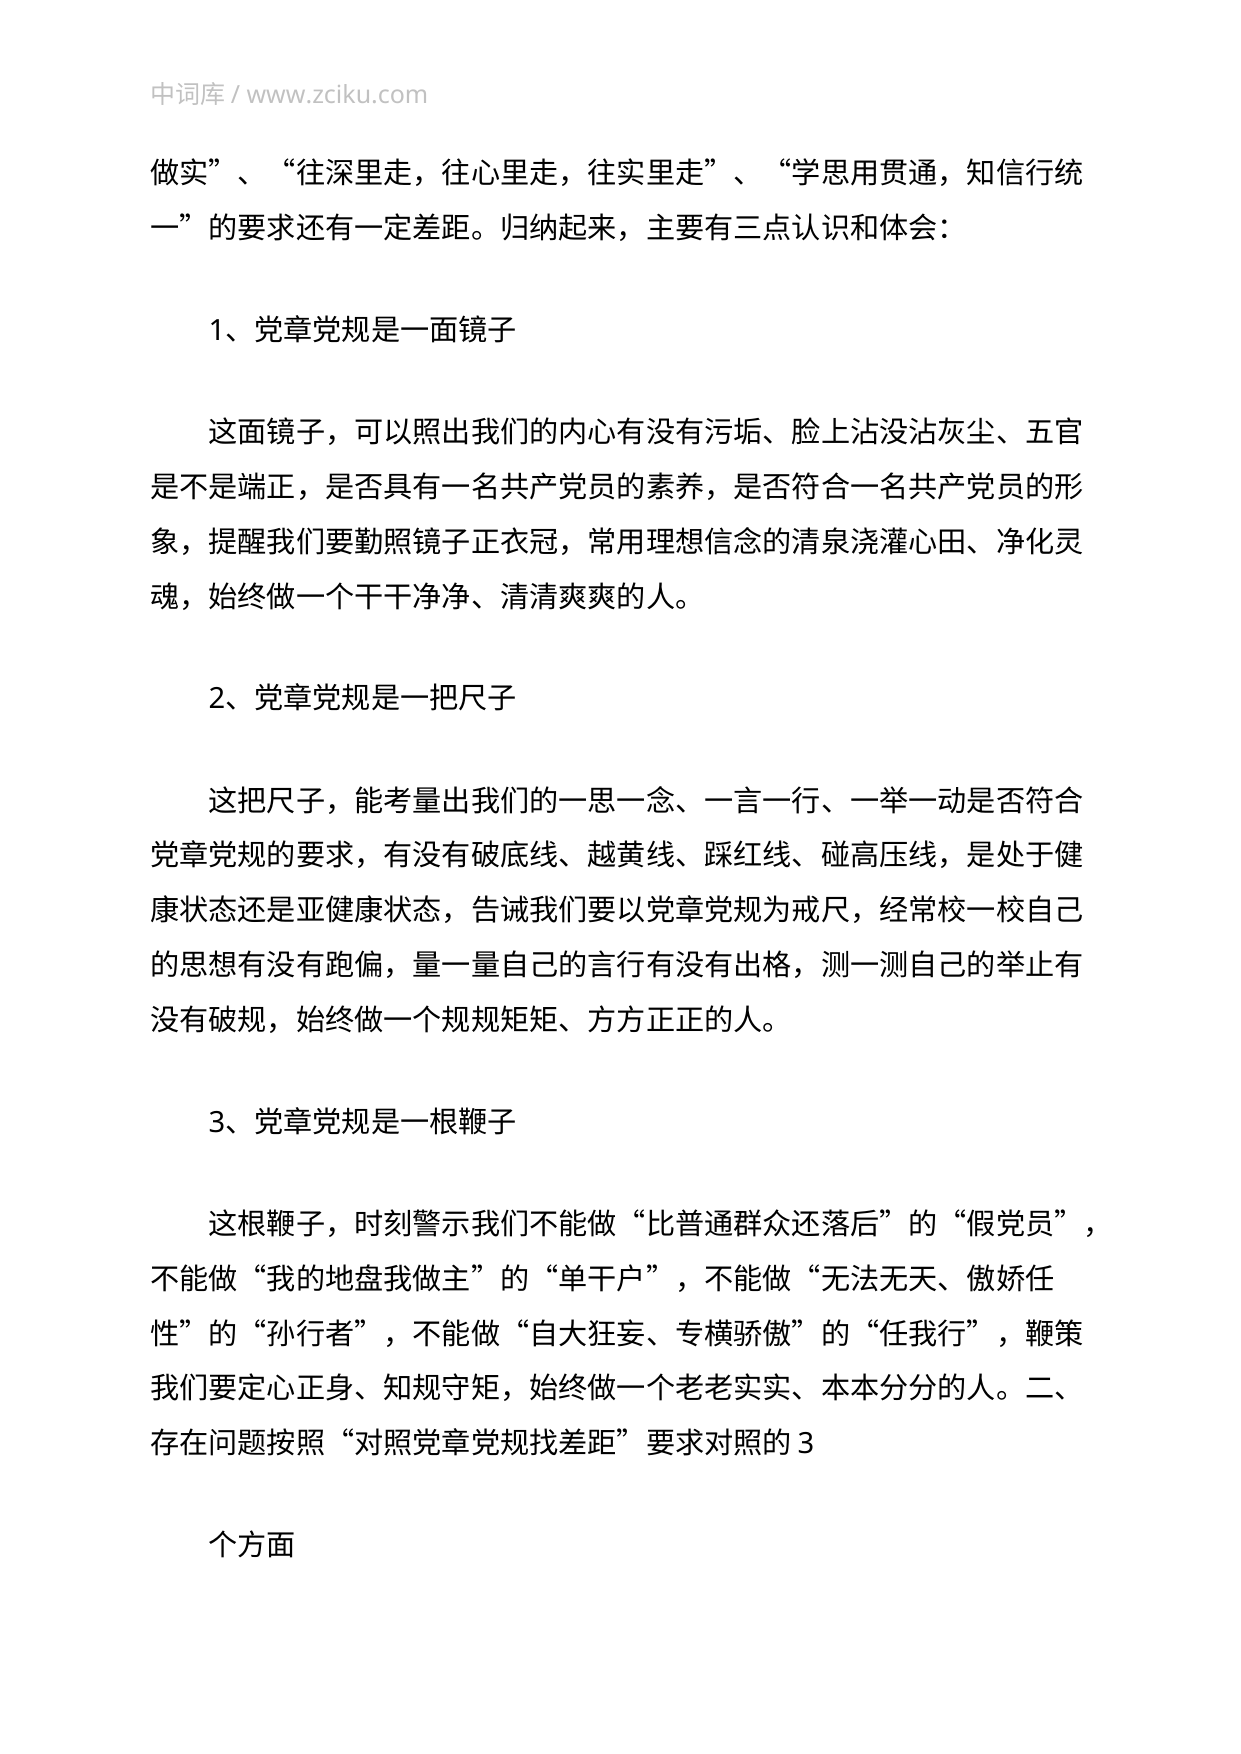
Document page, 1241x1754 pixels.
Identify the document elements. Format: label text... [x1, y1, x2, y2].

text 1、党章党规是一面镜子 [150, 307, 1090, 349]
text 这根鞭子，时刻警示我们不能做“比普通群众还落后”的“假党员”，不能做“我的地盘我做主”的“单干户”，不能做“无法无天、傲娇任性”的“孙行者”，不能做“自大狂妄、专横骄傲”的“任我行”，鞭策我们要定心正身、知规守矩，始终做一个老老实实、本本分分的人。二、存在问题按照“对照党章党规找差距”要求对照的3 [150, 1200, 1090, 1462]
text 这把尺子，能考量出我们的一思一念、一言一行、一举一动是否符合党章党规的要求，有没有破底线、越黄线、踩红线、碰高压线，是处于健康状态还是亚健康状态，告诫我们要以党章党规为戒尺，经常校一校自己的思想有没有跑偏，量一量自己的言行有没有出格，测一测自己的举止有没有破规，始终做一个规规矩矩、方方正正的人。 [150, 777, 1090, 1039]
text 个方面 [150, 1522, 1090, 1564]
text 3、党章党规是一根鞭子 [150, 1098, 1090, 1141]
text 2、党章党规是一把尺子 [150, 675, 1090, 717]
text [150, 150, 1090, 247]
text 这面镜子，可以照出我们的内心有没有污垢、脸上沾没沾灰尘、五官是不是端正，是否具有一名共产党员的素养，是否符合一名共产党员的形象，提醒我们要勤照镜子正衣冠，常用理想信念的清泉浇灌心田、净化灵魂，始终做一个干干净净、清清爽爽的人。 [150, 409, 1090, 616]
